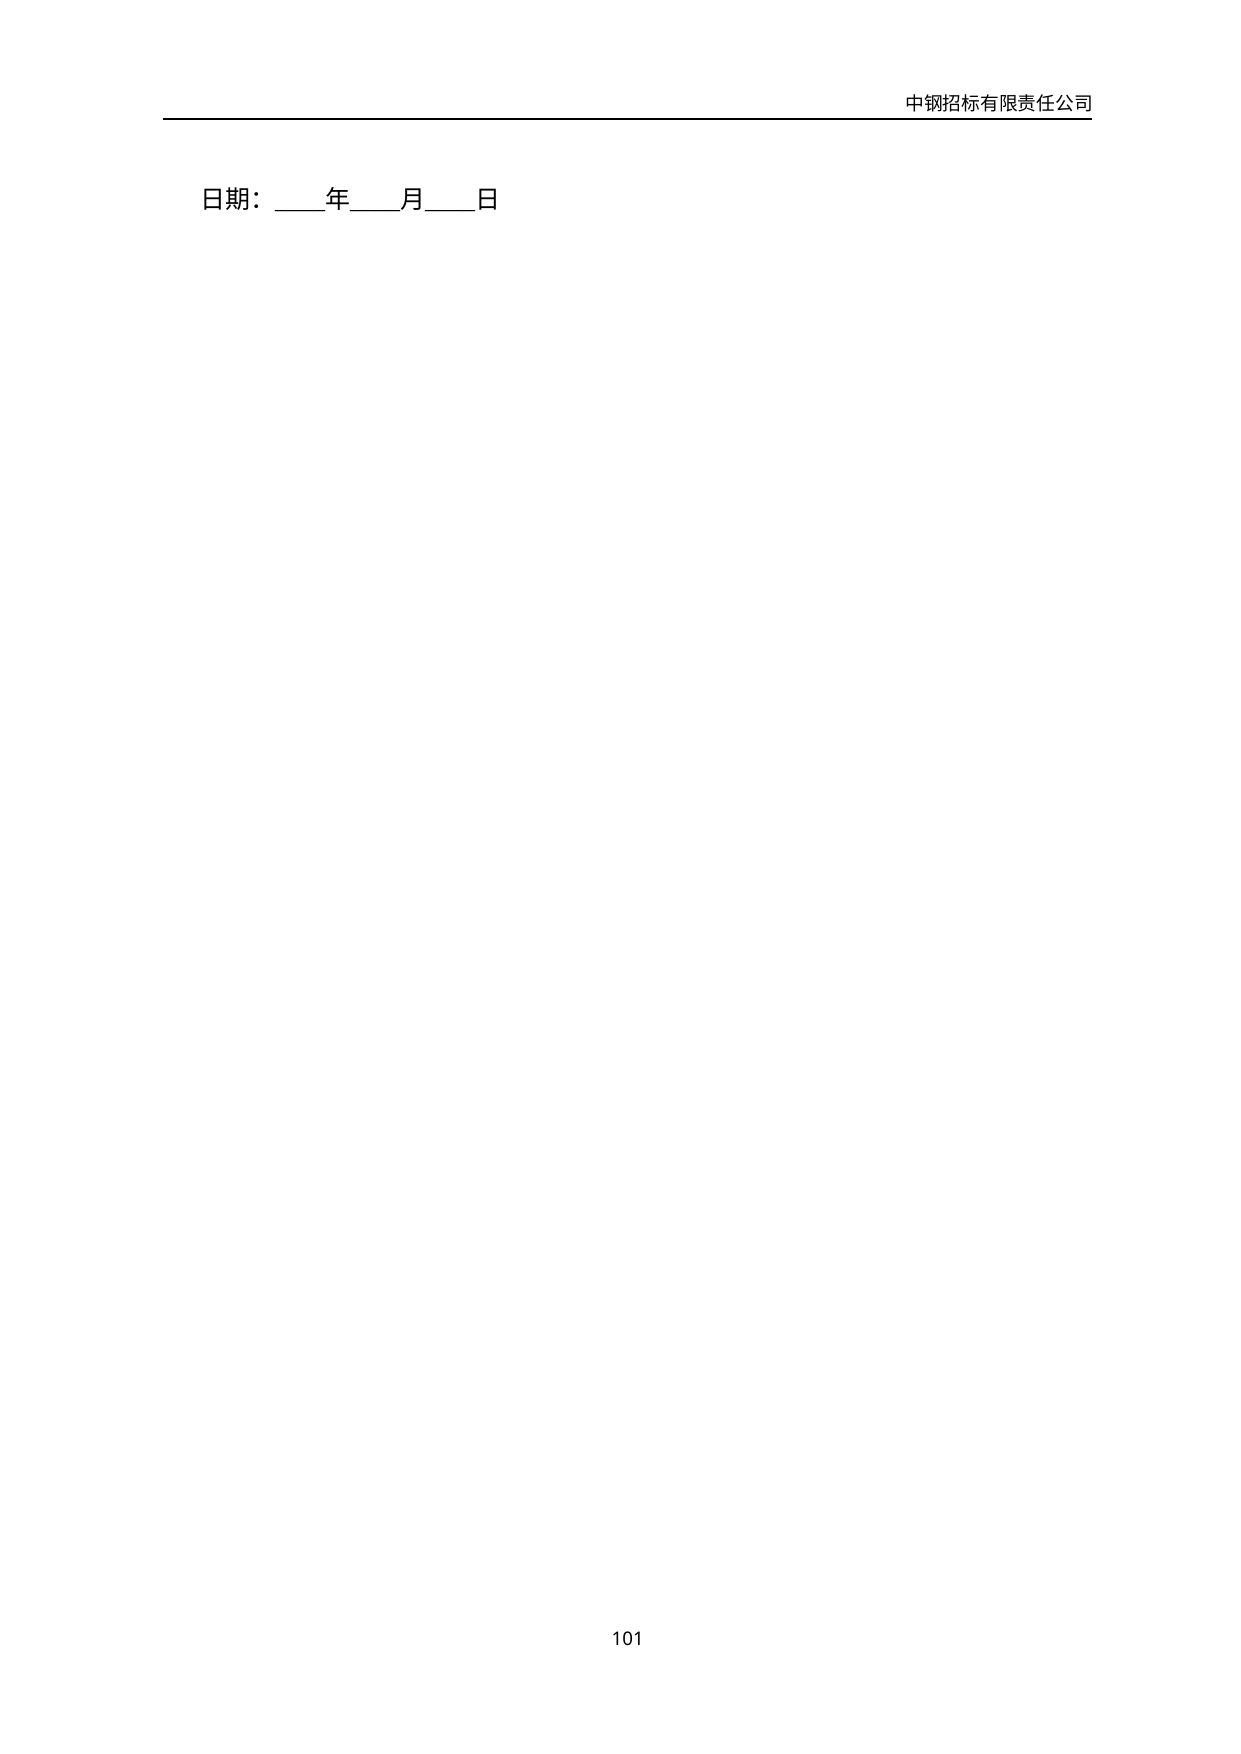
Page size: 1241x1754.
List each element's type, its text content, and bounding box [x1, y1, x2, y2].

text 日期：____年____月____日 [162, 164, 1092, 232]
